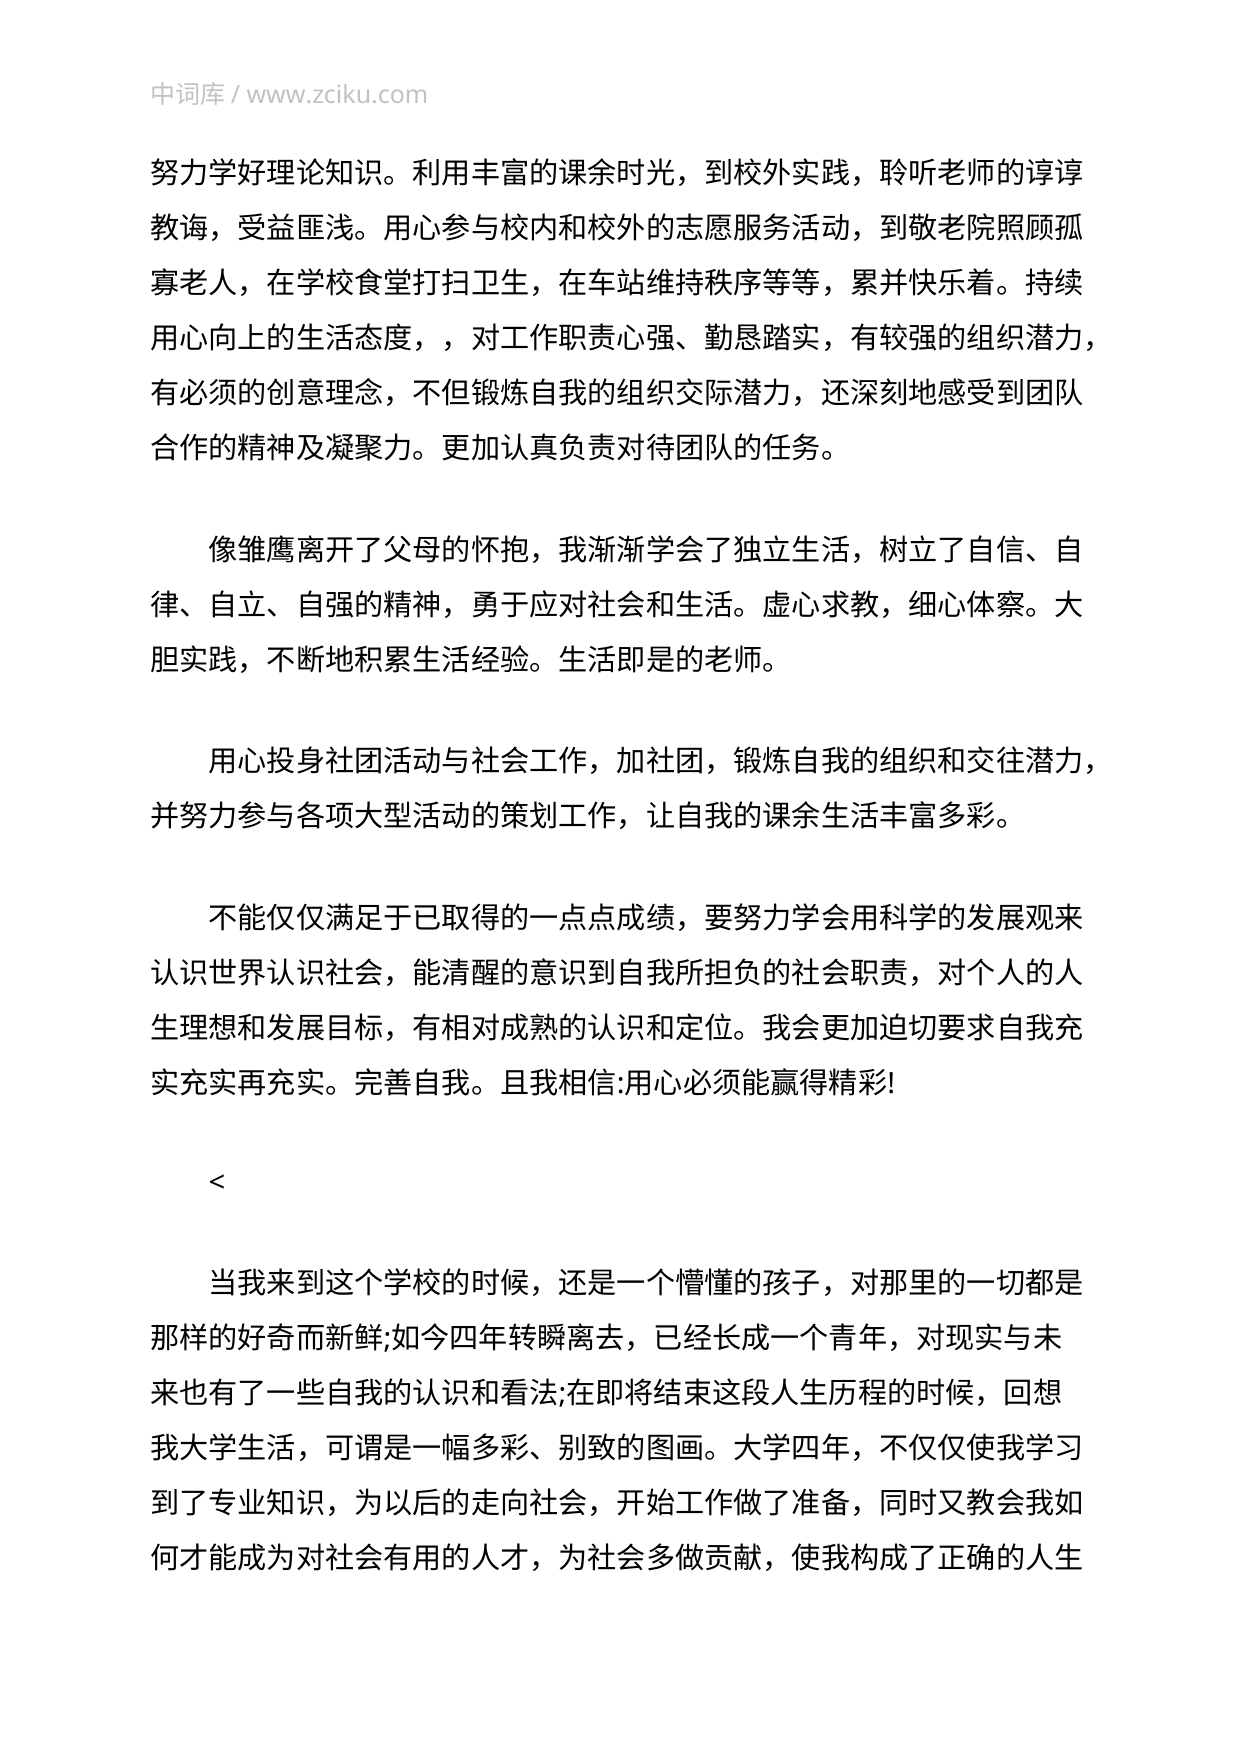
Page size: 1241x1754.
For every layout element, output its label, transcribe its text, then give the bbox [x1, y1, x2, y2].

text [150, 150, 1090, 467]
text 像雏鹰离开了父母的怀抱，我渐渐学会了独立生活，树立了自信、自律、自立、自强的精神，勇于应对社会和生活。虚心求教，细心体察。大胆实践，不断地积累生活经验。生活即是的老师。 [150, 526, 1090, 678]
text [150, 1259, 1090, 1577]
text < [150, 1161, 1090, 1201]
text 用心投身社团活动与社会工作，加社团，锻炼自我的组织和交往潜力，并努力参与各项大型活动的策划工作，让自我的课余生活丰富多彩。 [150, 738, 1090, 835]
text 不能仅仅满足于已取得的一点点成绩，要努力学会用科学的发展观来认识世界认识社会，能清醒的意识到自我所担负的社会职责，对个人的人生理想和发展目标，有相对成熟的认识和定位。我会更加迫切要求自我充实充实再充实。完善自我。且我相信:用心必须能赢得精彩! [150, 894, 1090, 1102]
